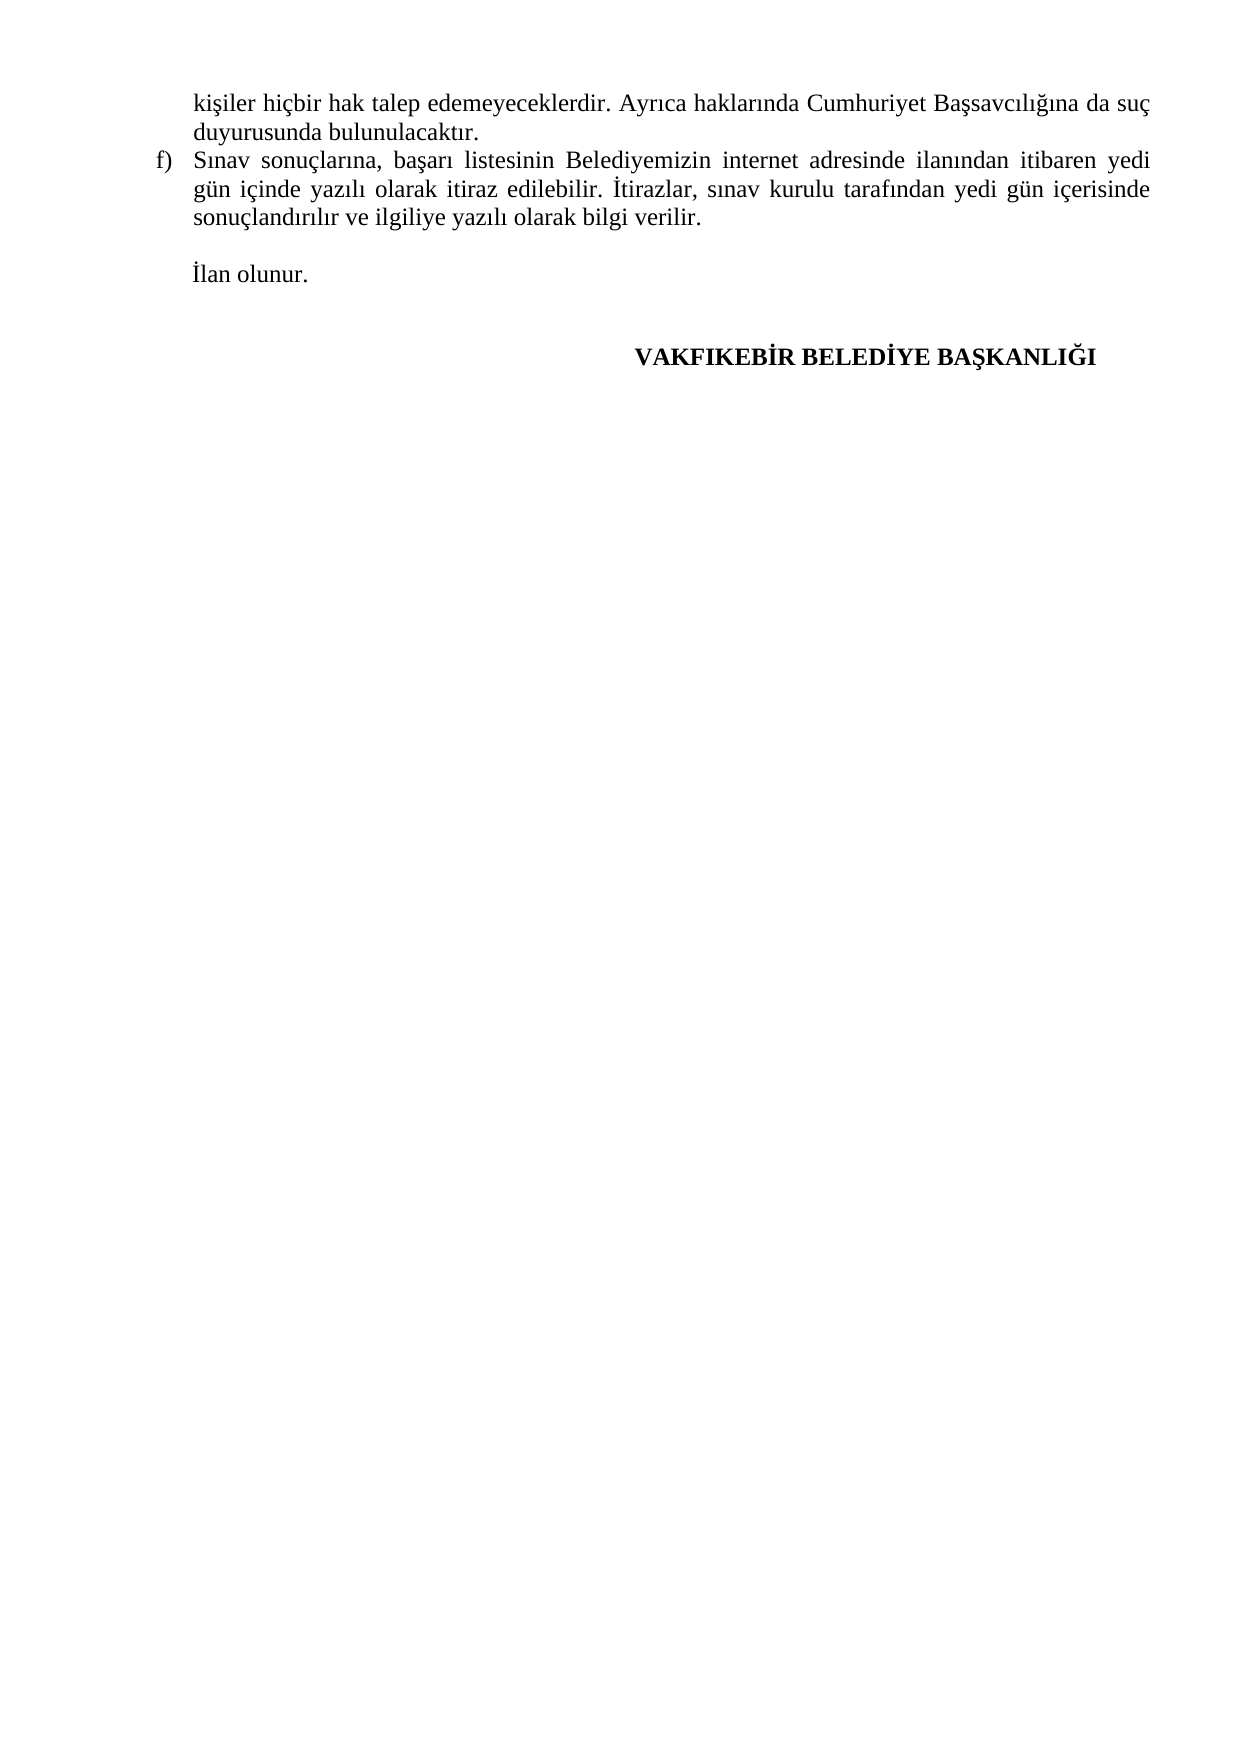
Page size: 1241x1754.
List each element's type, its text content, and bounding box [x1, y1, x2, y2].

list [156, 89, 1152, 146]
text İlan olunur. [156, 260, 1152, 288]
text VAKFIKEBİR BELEDİYE BAŞKANLIĞI [118, 342, 1152, 371]
list Sınav sonuçlarına, başarı listesinin Belediyemizin internet adresinde ilanından itibaren yedi gün içinde yazılı olarak itiraz edilebilir. İtirazlar, sınav kurulu tarafından yedi gün içerisinde sonuçlandırılır ve ilgiliye yazılı olarak bilgi verilir. [156, 146, 1152, 231]
